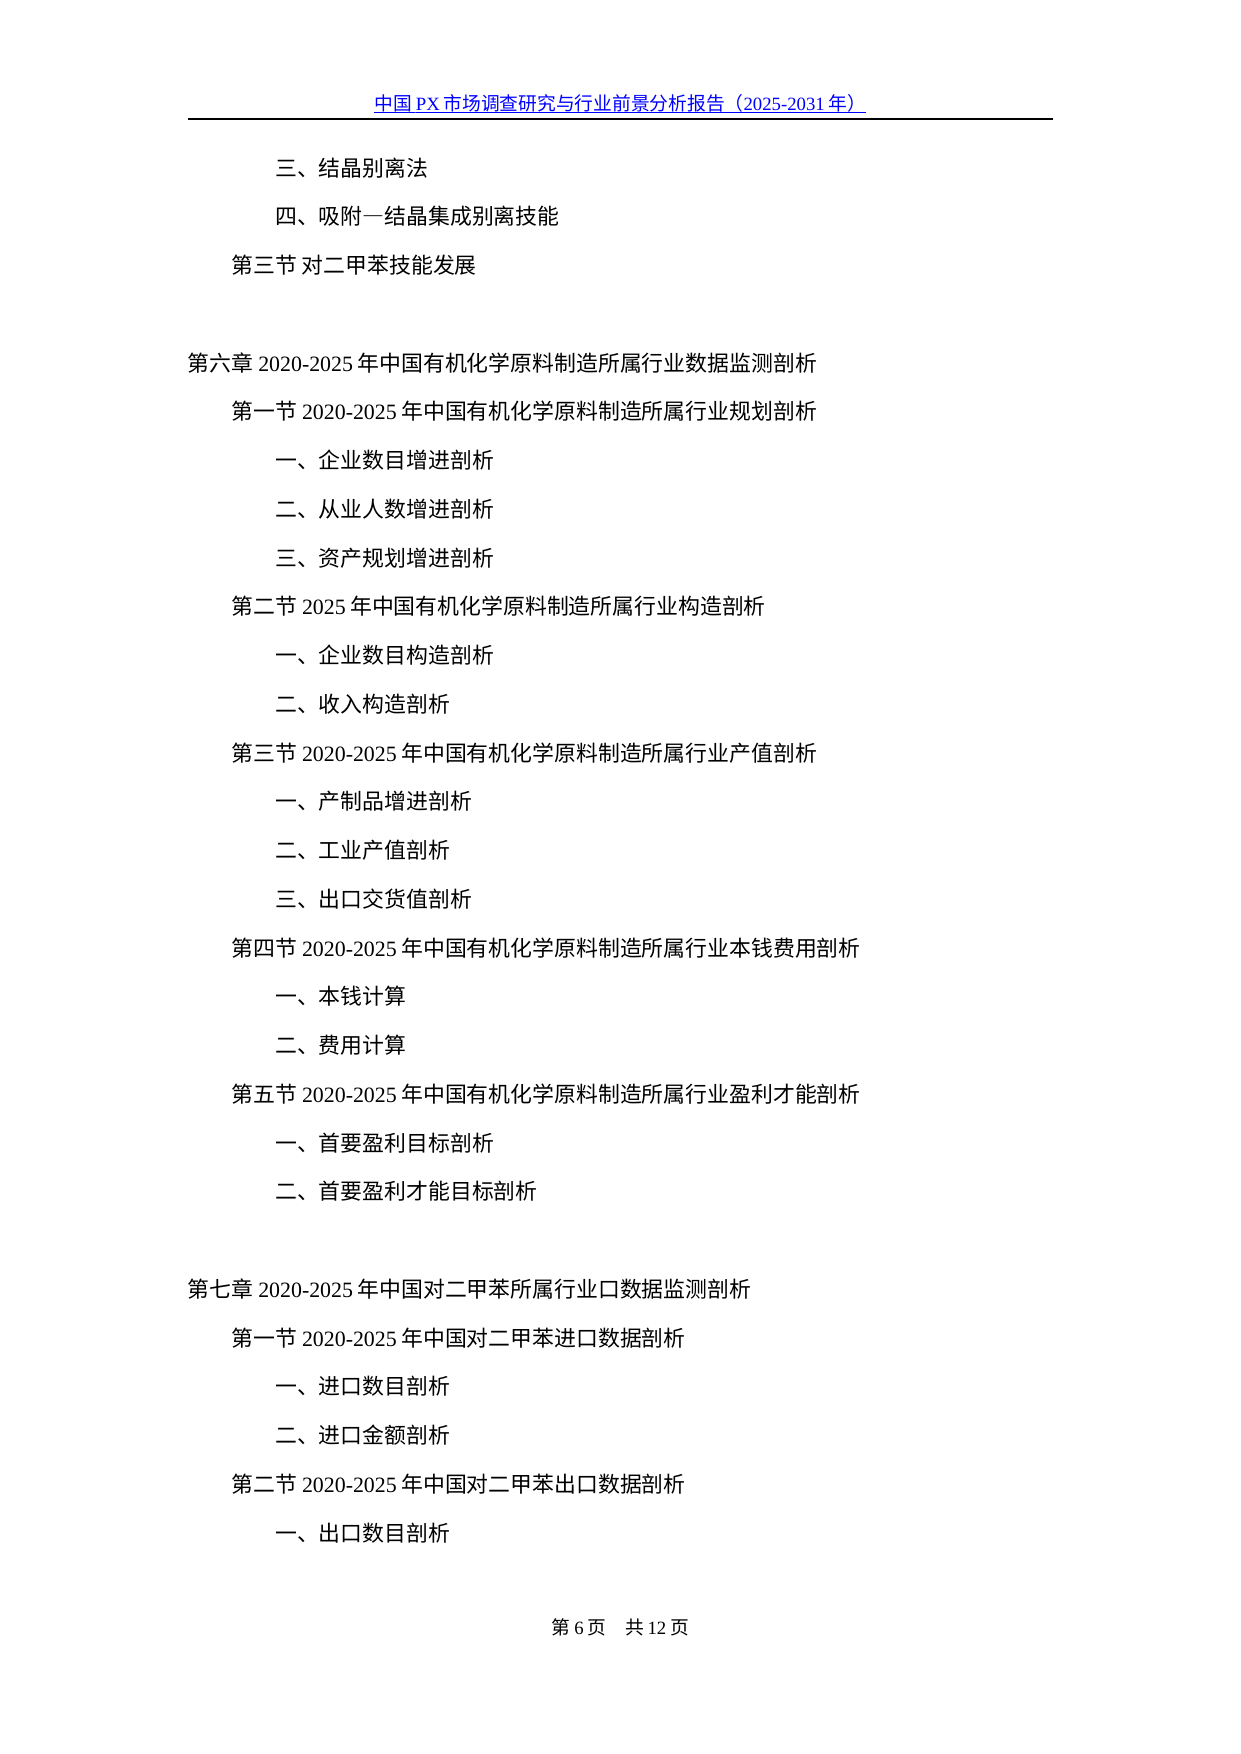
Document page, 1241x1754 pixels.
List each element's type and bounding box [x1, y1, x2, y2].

text [187, 150, 1053, 1548]
